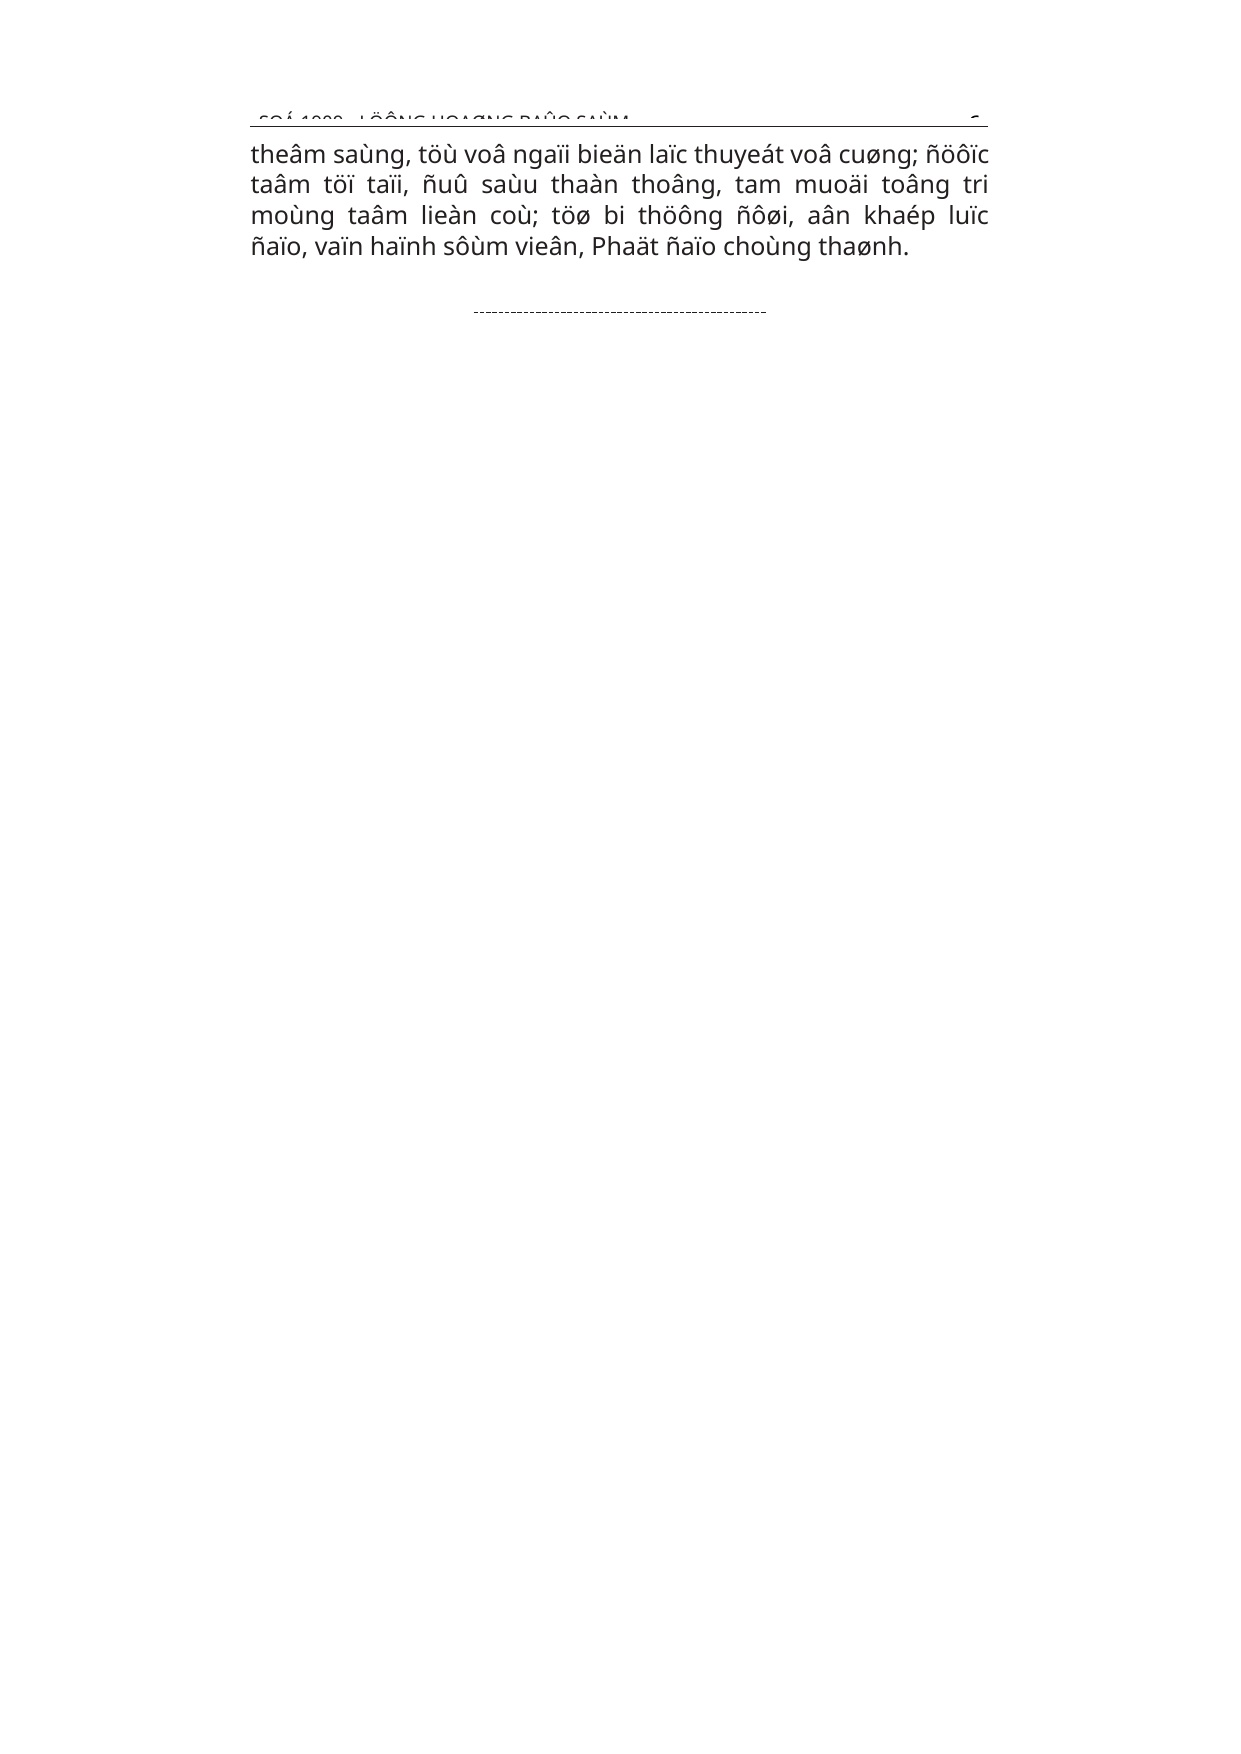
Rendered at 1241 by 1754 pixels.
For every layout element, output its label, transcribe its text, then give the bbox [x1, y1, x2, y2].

text theâm saùng, töù voâ ngaïi bieän laïc thuyeát voâ cuøng; ñöôïc taâm töï taïi, ñuû saùu thaàn thoâng, tam muoäi toâng tri moùng taâm lieàn coù; töø bi thöông ñôøi, aân khaép luïc ñaïo, vaïn haïnh sôùm vieân, Phaät ñaïo choùng thaønh. [250, 138, 990, 262]
